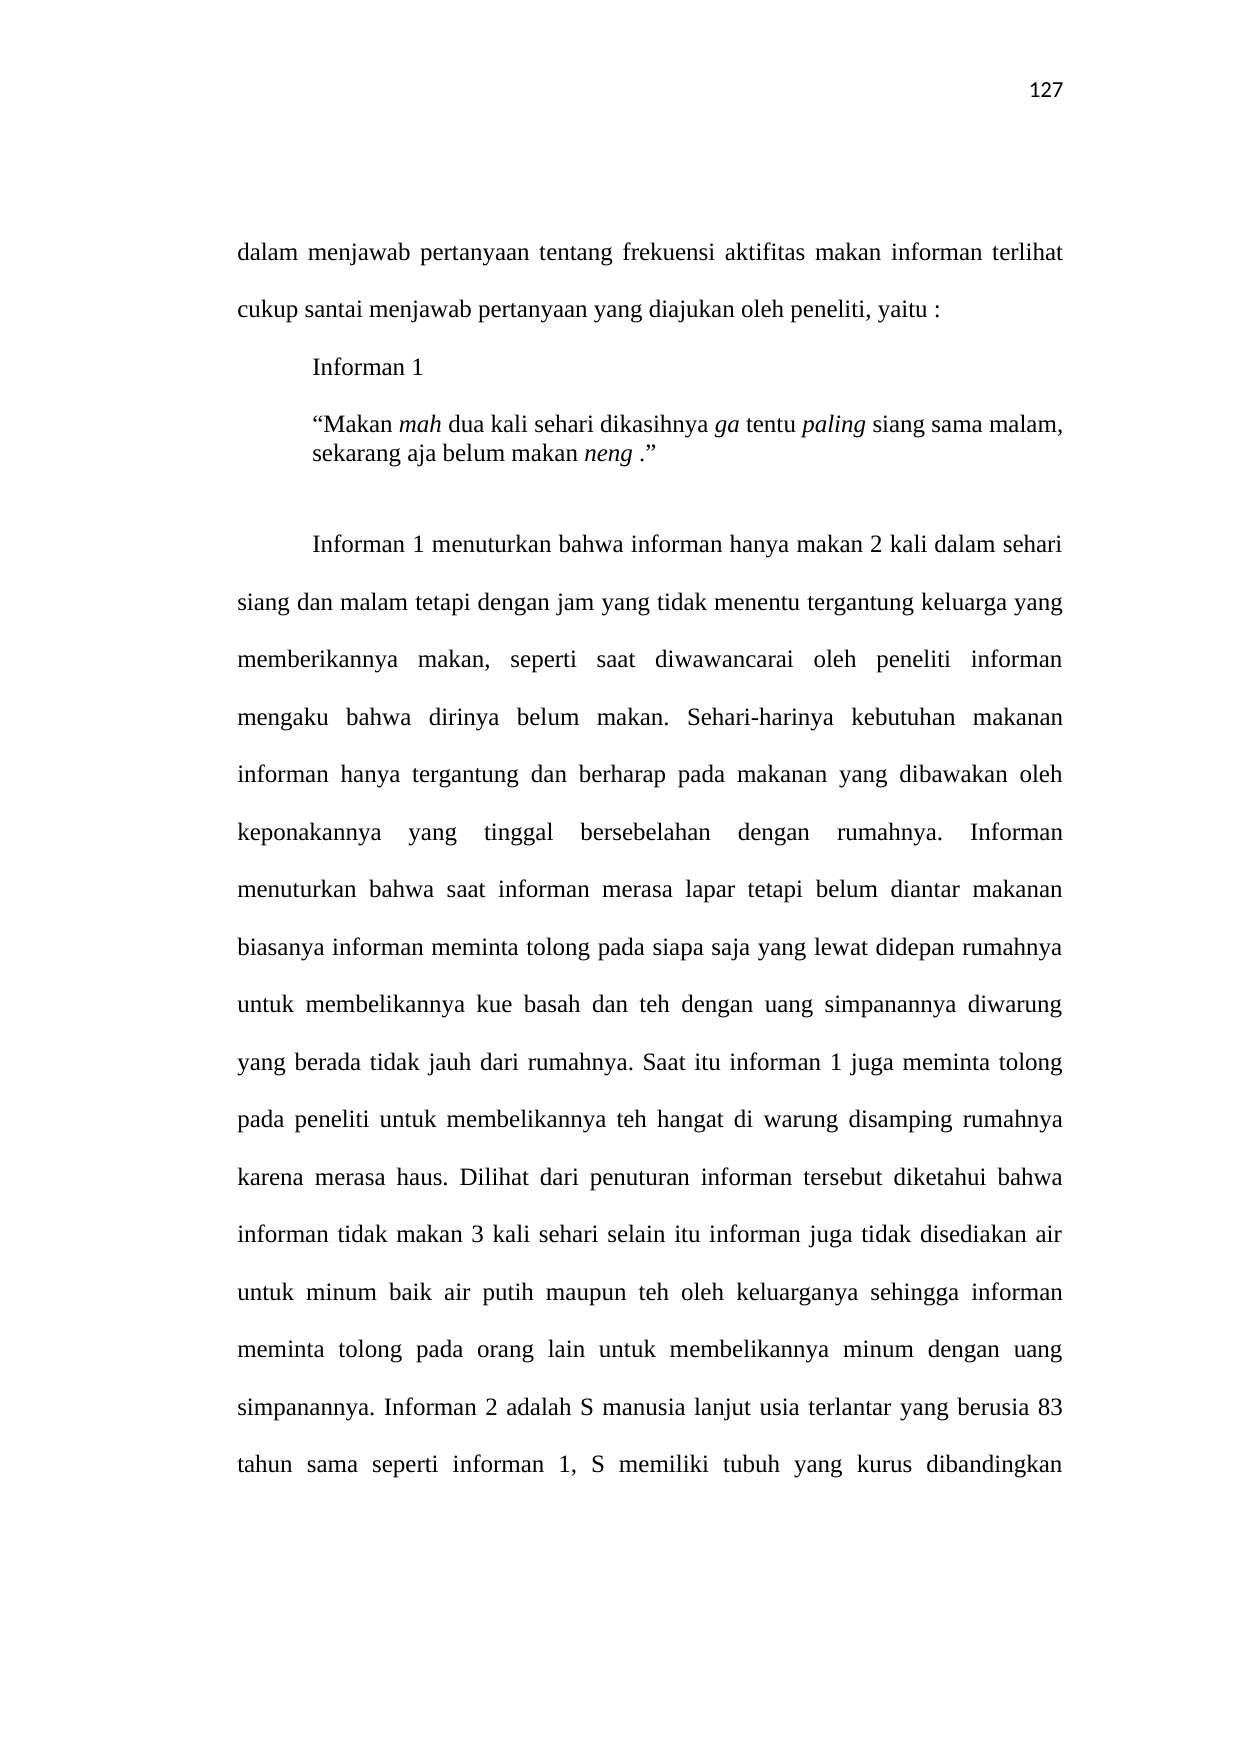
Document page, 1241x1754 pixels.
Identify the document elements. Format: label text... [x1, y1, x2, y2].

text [237, 237, 1063, 323]
text Informan 1 [237, 352, 1063, 381]
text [237, 529, 1063, 1478]
text “Makan mah dua kali sehari dikasihnya ga tentu paling siang sama malam, sekarang aja belum makan neng .” [312, 409, 1063, 467]
